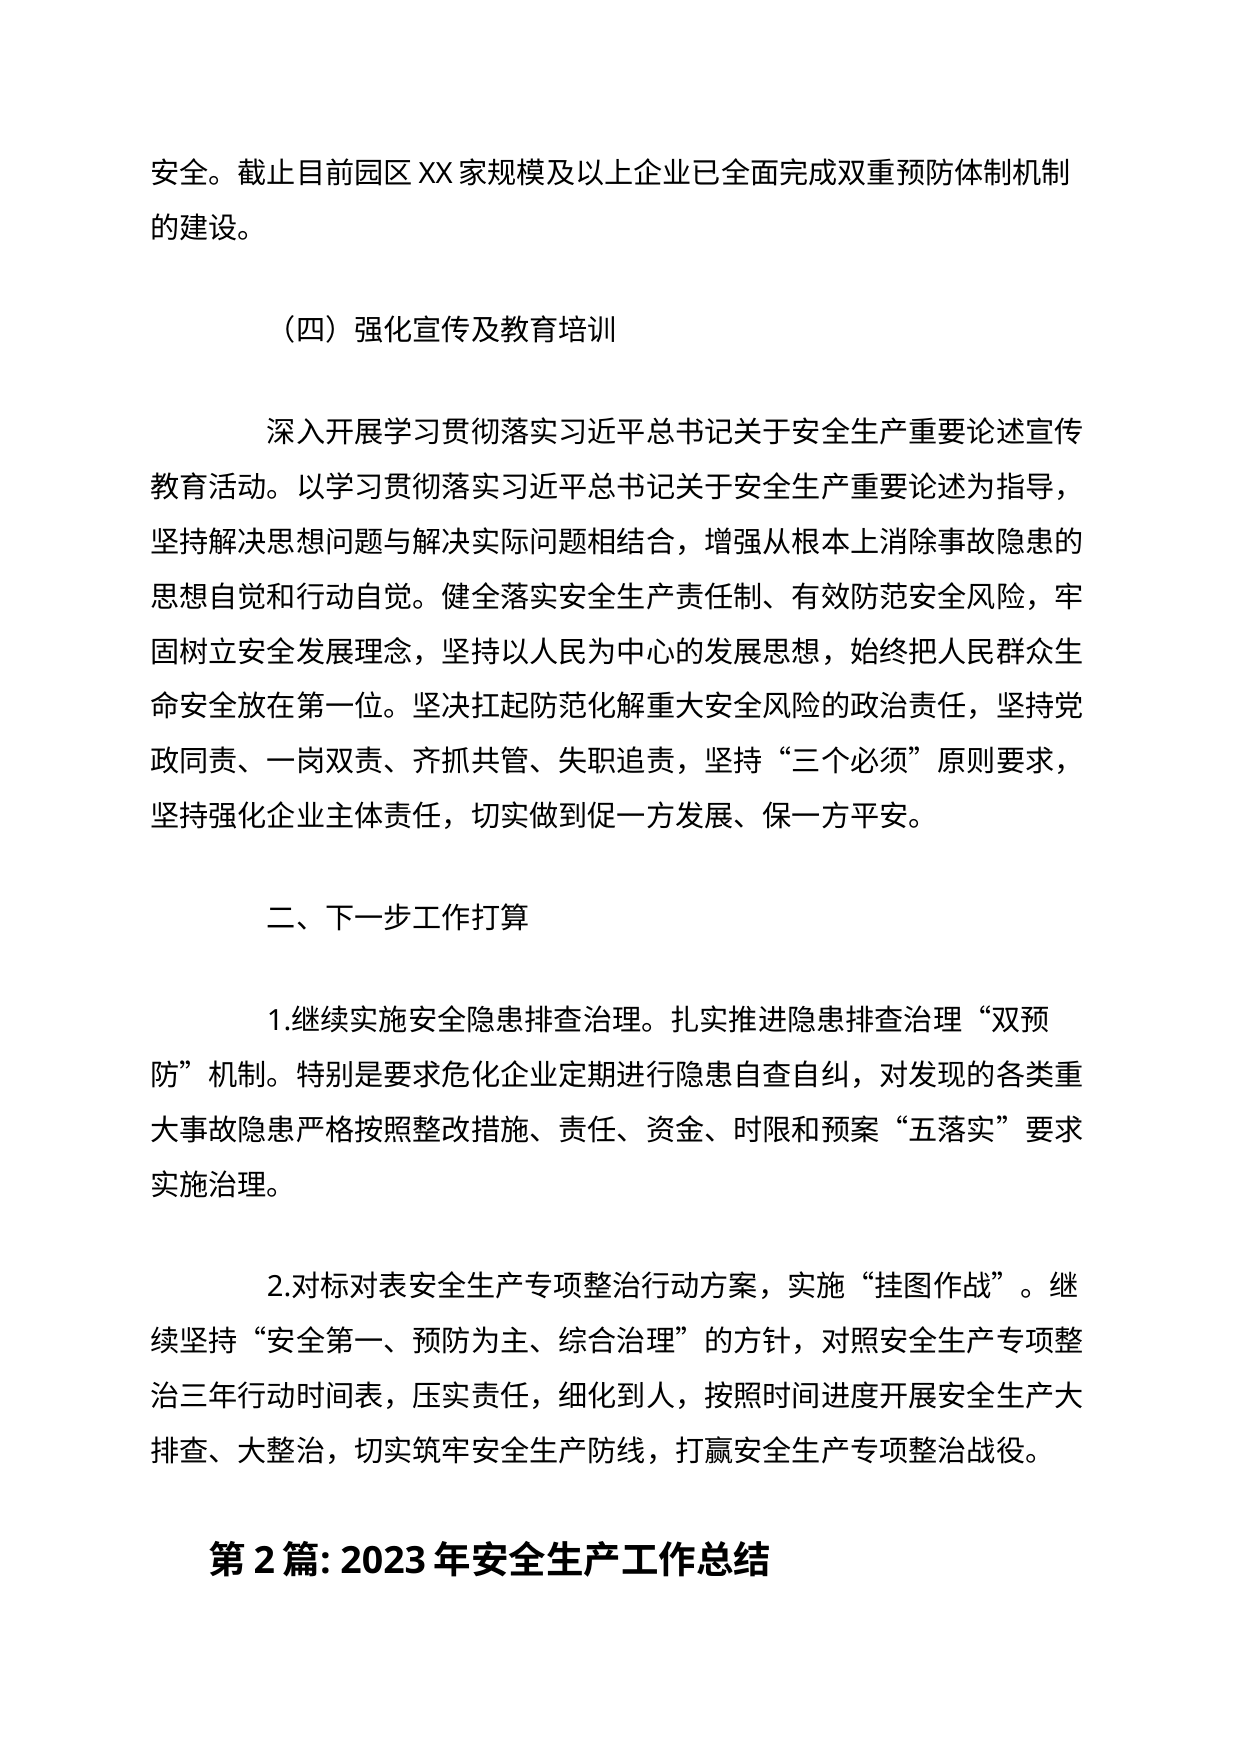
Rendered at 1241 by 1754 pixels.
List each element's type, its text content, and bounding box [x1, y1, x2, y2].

text 二、下一步工作打算 [150, 894, 1090, 937]
text 1.继续实施安全隐患排查治理。扎实推进隐患排查治理“双预防”机制。特别是要求危化企业定期进行隐患自查自纠，对发现的各类重大事故隐患严格按照整改措施、责任、资金、时限和预案“五落实”要求实施治理。 [150, 996, 1090, 1203]
text （四）强化宣传及教育培训 [150, 307, 1090, 349]
text 第2篇: 2023年安全生产工作总结 [150, 1529, 1090, 1584]
text 深入开展学习贯彻落实习近平总书记关于安全生产重要论述宣传教育活动。以学习贯彻落实习近平总书记关于安全生产重要论述为指导，坚持解决思想问题与解决实际问题相结合，增强从根本上消除事故隐患的思想自觉和行动自觉。健全落实安全生产责任制、有效防范安全风险，牢固树立安全发展理念，坚持以人民为中心的发展思想，始终把人民群众生命安全放在第一位。坚决扛起防范化解重大安全风险的政治责任，坚持党政同责、一岗双责、齐抓共管、失职追责，坚持“三个必须”原则要求，坚持强化企业主体责任，切实做到促一方发展、保一方平安。 [150, 408, 1090, 835]
text 2.对标对表安全生产专项整治行动方案，实施“挂图作战”。继续坚持“安全第一、预防为主、综合治理”的方针，对照安全生产专项整治三年行动时间表，压实责任，细化到人，按照时间进度开展安全生产大排查、大整治，切实筑牢安全生产防线，打赢安全生产专项整治战役。 [150, 1263, 1090, 1470]
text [150, 150, 1090, 247]
